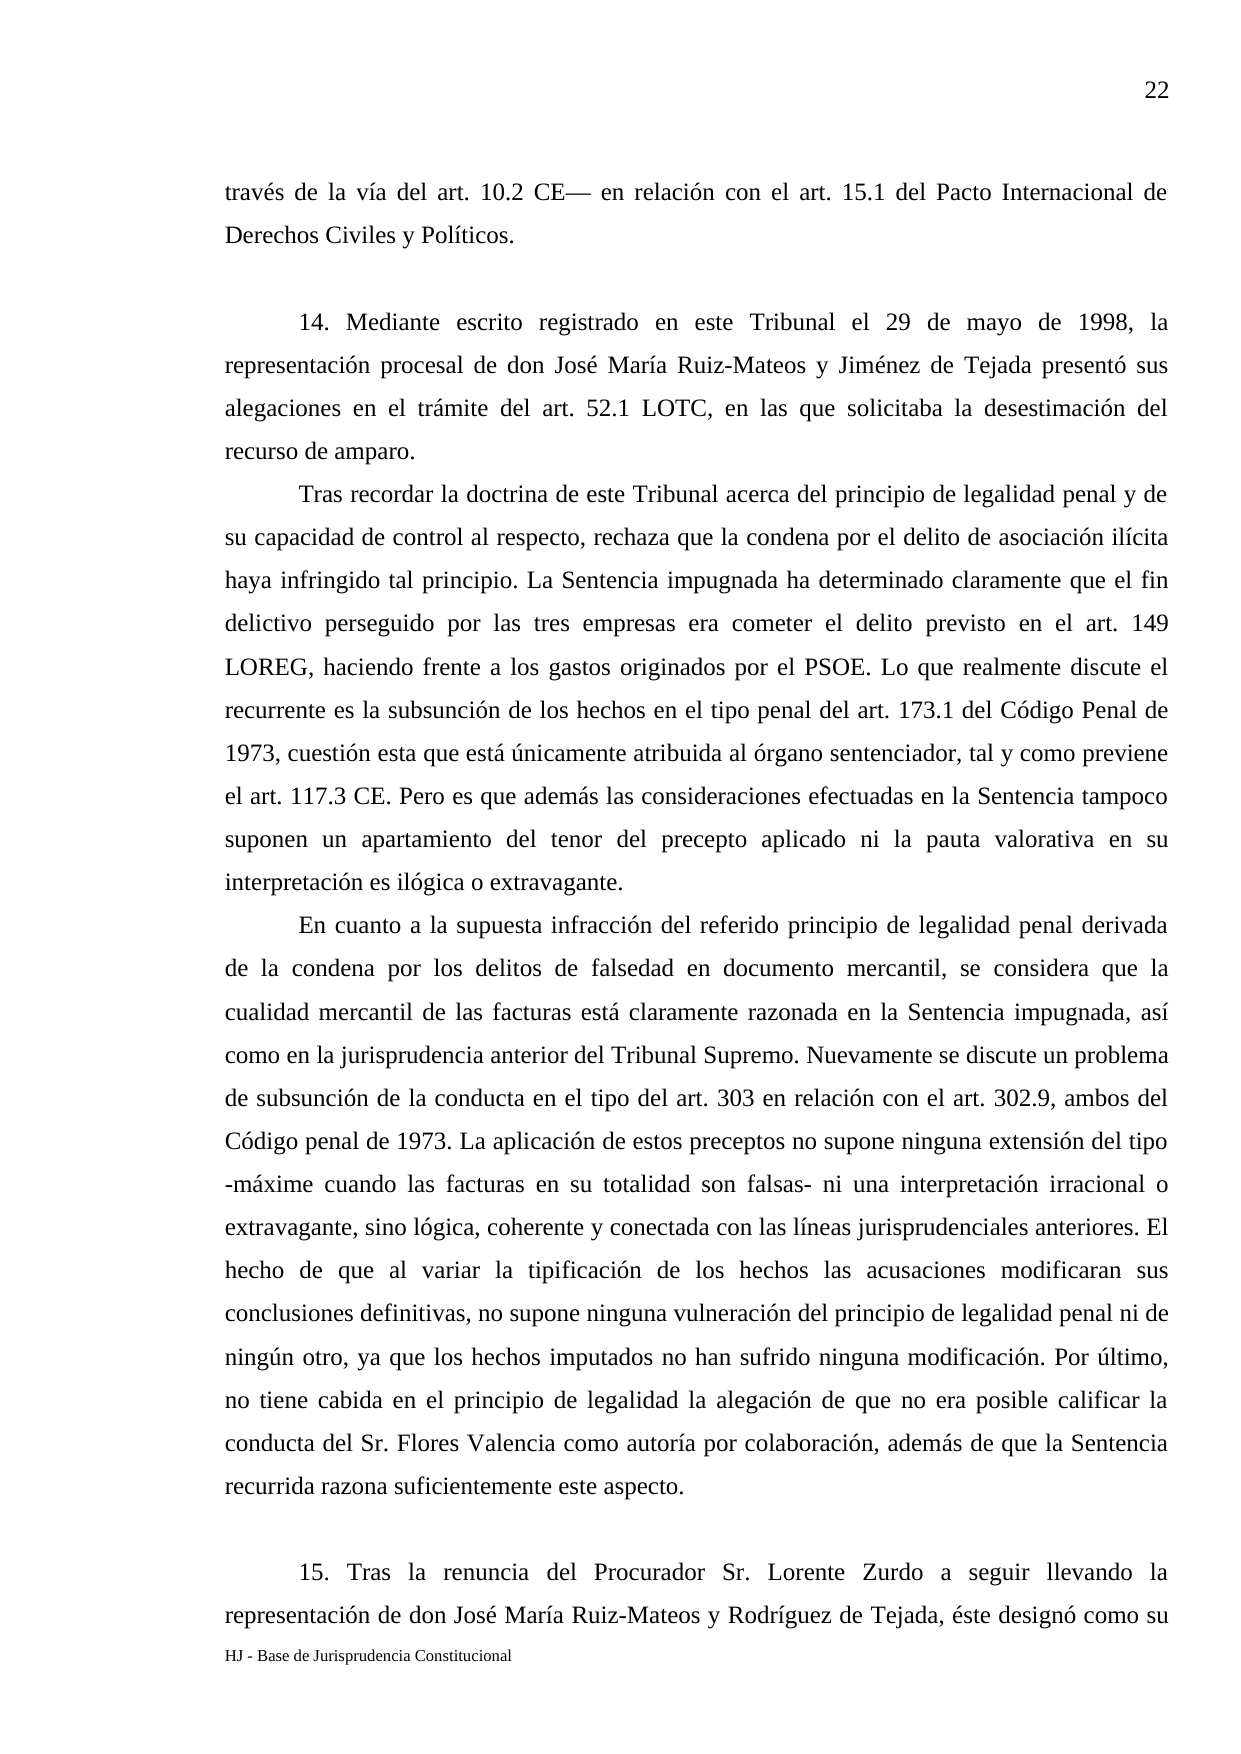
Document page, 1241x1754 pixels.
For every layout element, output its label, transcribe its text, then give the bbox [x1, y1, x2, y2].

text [224, 1557, 1169, 1629]
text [224, 177, 1169, 249]
text Tras recordar la doctrina de este Tribunal acerca del principio de legalidad penal y de su capacidad de control al respecto, rechaza que la condena por el delito de asociación ilícita haya infringido tal principio. La Sentencia impugnada ha determinado claramente que el fin delictivo perseguido por las tres empresas era cometer el delito previsto en el art. 149 LOREG, haciendo frente a los gastos originados por el PSOE. Lo que realmente discute el recurrente es la subsunción de los hechos en el tipo penal del art. 173.1 del Código Penal de 1973, cuestión esta que está únicamente atribuida al órgano sentenciador, tal y como previene el art. 117.3 CE. Pero es que además las consideraciones efectuadas en la Sentencia tampoco suponen un apartamiento del tenor del precepto aplicado ni la pauta valorativa en su interpretación es ilógica o extravagante. [224, 479, 1169, 896]
text 14. Mediante escrito registrado en este Tribunal el 29 de mayo de 1998, la representación procesal de don José María Ruiz-Mateos y Jiménez de Tejada presentó sus alegaciones en el trámite del art. 52.1 LOTC, en las que solicitaba la desestimación del recurso de amparo. [224, 307, 1169, 465]
text En cuanto a la supuesta infracción del referido principio de legalidad penal derivada de la condena por los delitos de falsedad en documento mercantil, se considera que la cualidad mercantil de las facturas está claramente razonada en la Sentencia impugnada, así como en la jurisprudencia anterior del Tribunal Supremo. Nuevamente se discute un problema de subsunción de la conducta en el tipo del art. 303 en relación con el art. 302.9, ambos del Código penal de 1973. La aplicación de estos preceptos no supone ninguna extensión del tipo -máxime cuando las facturas en su totalidad son falsas- ni una interpretación irracional o extravagante, sino lógica, coherente y conectada con las líneas jurisprudenciales anteriores. El hecho de que al variar la tipificación de los hechos las acusaciones modificaran sus conclusiones definitivas, no supone ninguna vulneración del principio de legalidad penal ni de ningún otro, ya que los hechos imputados no han sufrido ninguna modificación. Por último, no tiene cabida en el principio de legalidad la alegación de que no era posible calificar la conducta del Sr. Flores Valencia como autoría por colaboración, además de que la Sentencia recurrida razona suficientemente este aspecto. [224, 910, 1169, 1500]
